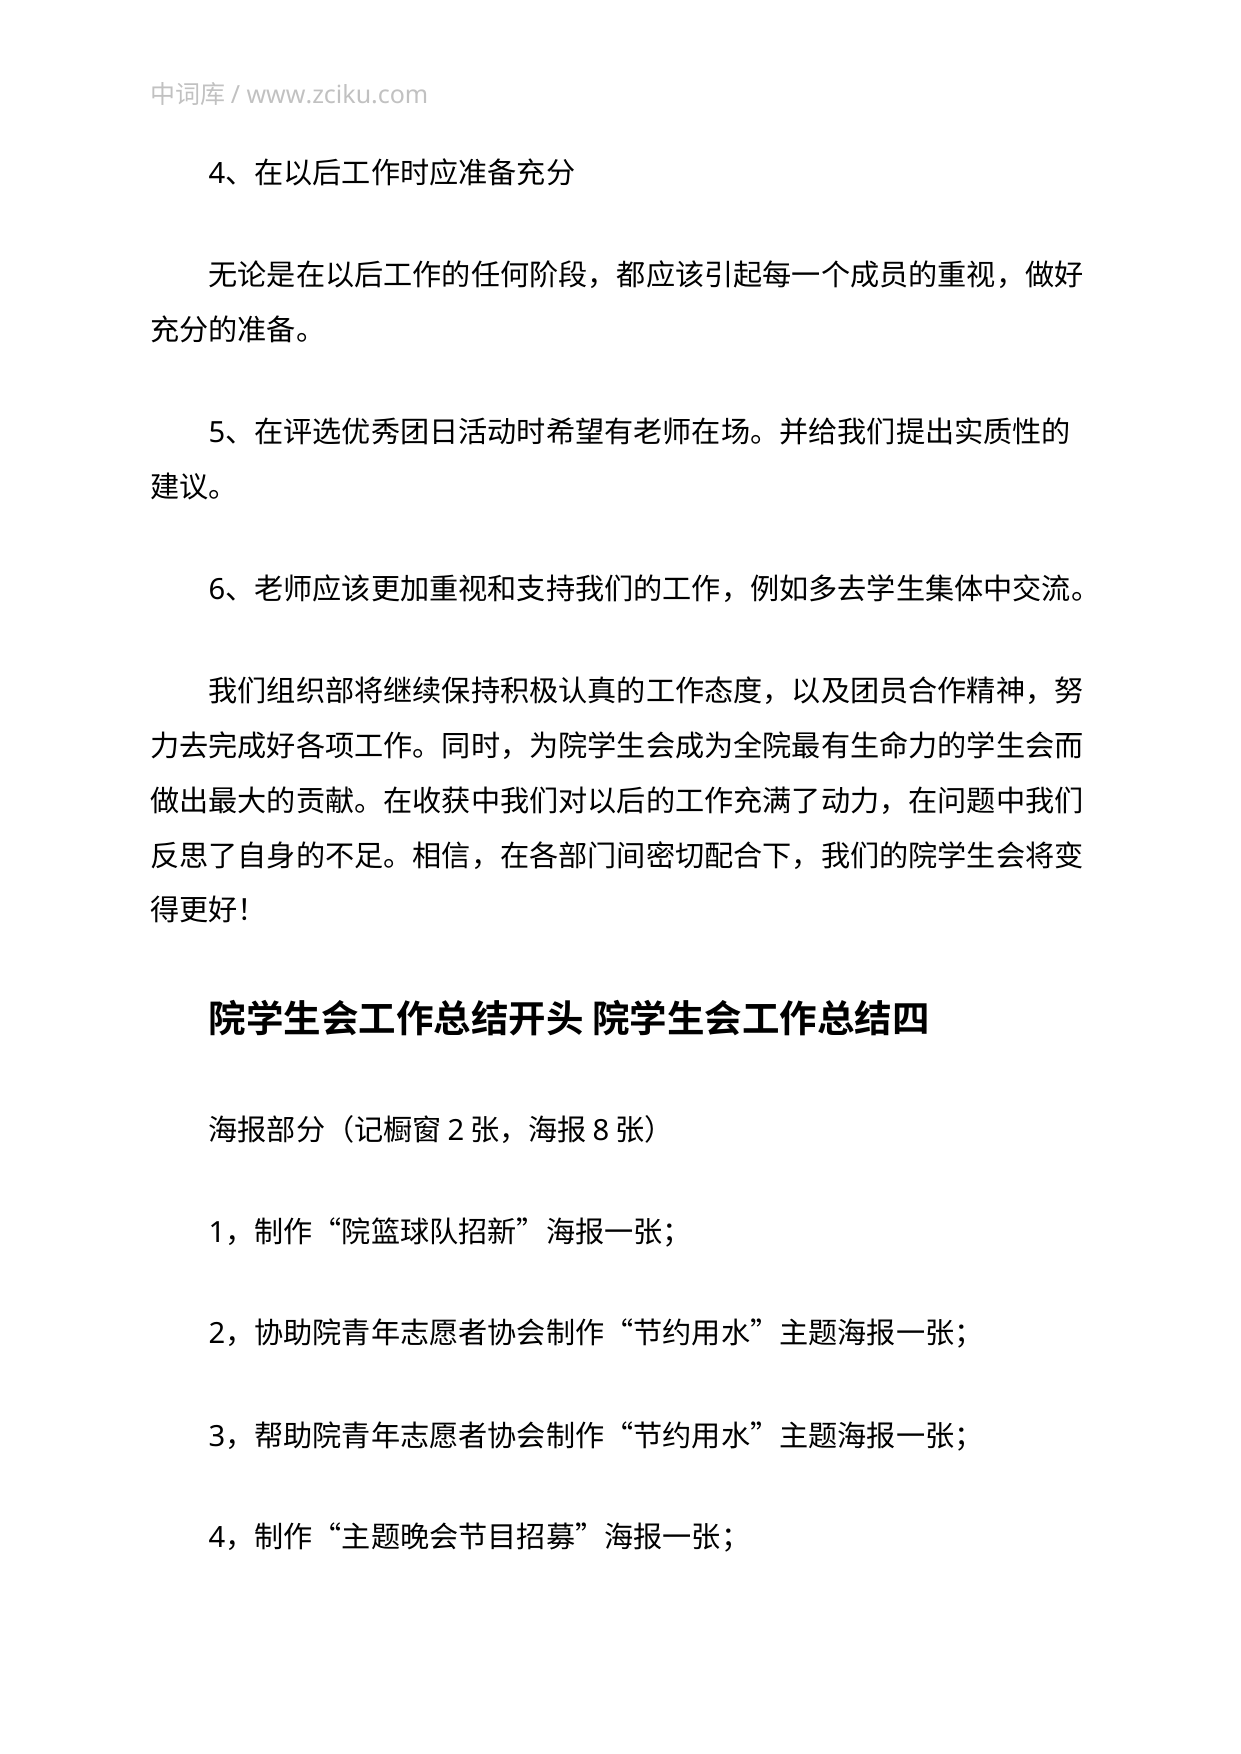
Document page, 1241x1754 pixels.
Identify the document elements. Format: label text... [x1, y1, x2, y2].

text 5、在评选优秀团日活动时希望有老师在场。并给我们提出实质性的建议。 [150, 409, 1090, 506]
text 3，帮助院青年志愿者协会制作“节约用水”主题海报一张； [150, 1412, 1090, 1454]
text 我们组织部将继续保持积极认真的工作态度，以及团员合作精神，努力去完成好各项工作。同时，为院学生会成为全院最有生命力的学生会而做出最大的贡献。在收获中我们对以后的工作充满了动力，在问题中我们反思了自身的不足。相信，在各部门间密切配合下，我们的院学生会将变得更好！ [150, 667, 1090, 929]
text 院学生会工作总结开头 院学生会工作总结四 [150, 989, 1090, 1043]
text 4、在以后工作时应准备充分 [150, 150, 1090, 192]
text 1，制作“院篮球队招新”海报一张； [150, 1208, 1090, 1251]
text 4，制作“主题晚会节目招募”海报一张； [150, 1514, 1090, 1556]
text 海报部分（记橱窗2张，海报8张） [150, 1106, 1090, 1148]
text 无论是在以后工作的任何阶段，都应该引起每一个成员的重视，做好充分的准备。 [150, 252, 1090, 349]
text 6、老师应该更加重视和支持我们的工作，例如多去学生集体中交流。 [150, 565, 1090, 608]
text 2，协助院青年志愿者协会制作“节约用水”主题海报一张； [150, 1310, 1090, 1352]
